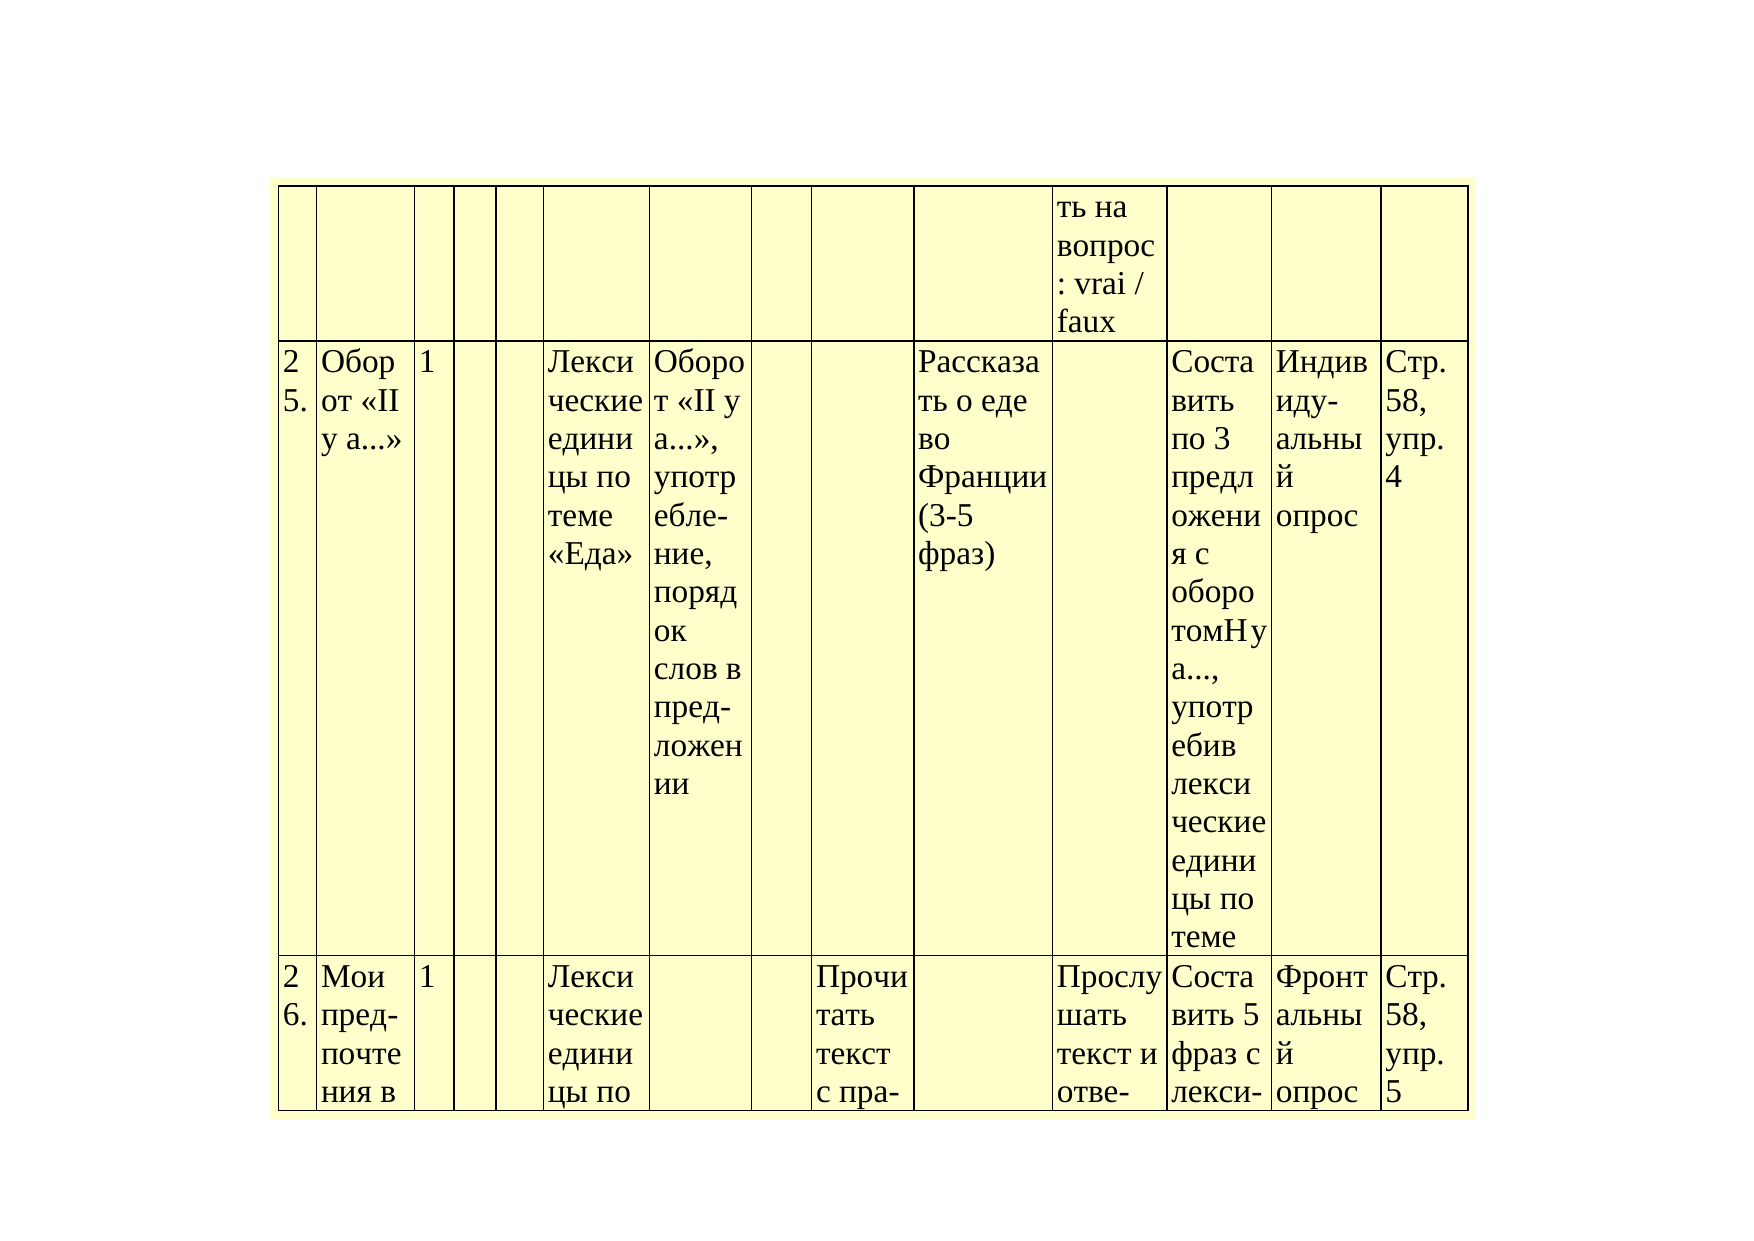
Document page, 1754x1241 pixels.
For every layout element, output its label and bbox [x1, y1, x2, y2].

table_header [270, 177, 1475, 1119]
